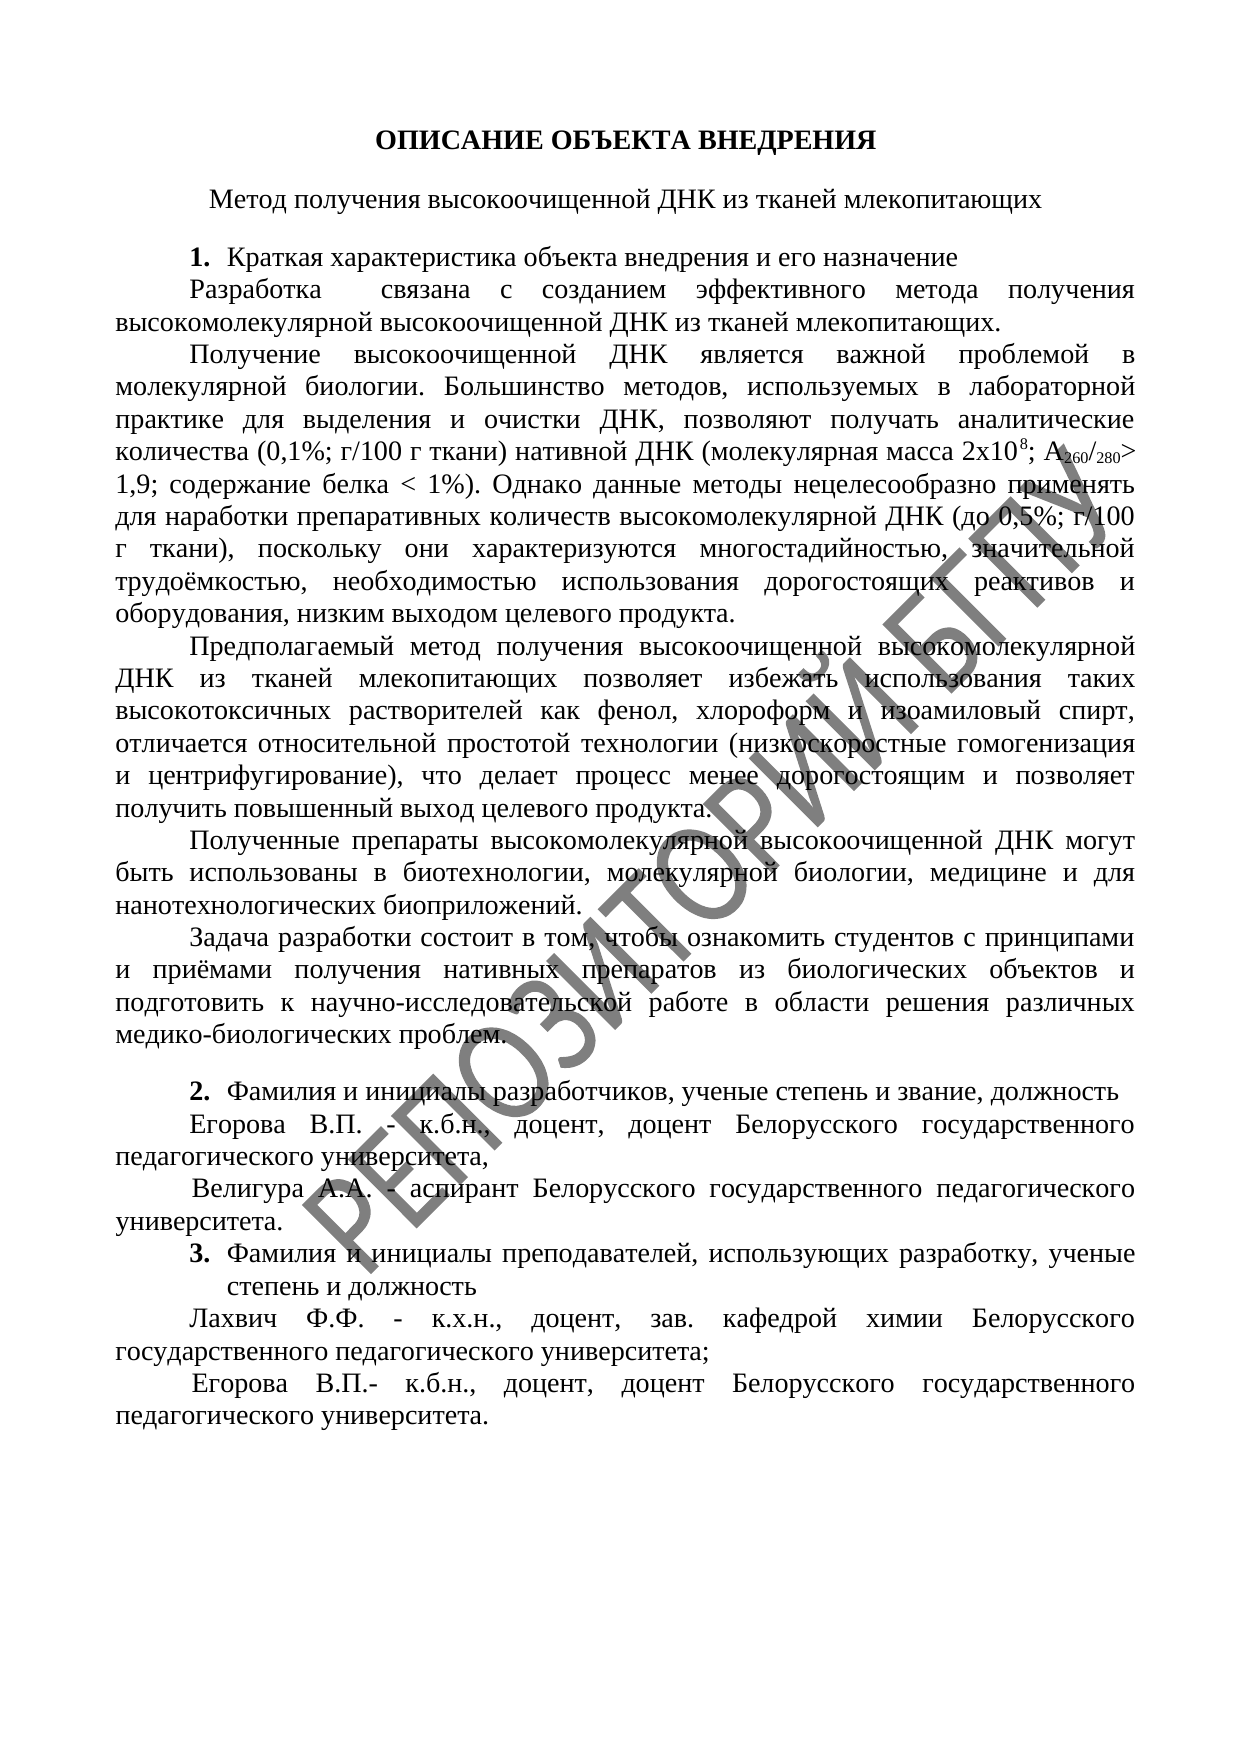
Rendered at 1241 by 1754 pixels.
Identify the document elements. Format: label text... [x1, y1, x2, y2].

list Фамилия и инициалы разработчиков, ученые степень и звание, должность [189, 1074, 1136, 1107]
text Полученные препараты высокомолекулярной высокоочищенной ДНК могут быть использованы в биотехнологии, молекулярной биологии, медицине и для нанотехнологических биоприложений. [115, 823, 1136, 920]
text Получение высокоочищенной ДНК является важной проблемой в молекулярной биологии. Большинство методов, используемых в лабораторной практике для выделения и очистки ДНК, позволяют получать аналитические количества (0,1%; г/100 г ткани) нативной ДНК (молекулярная масса 2x108; А260/280> 1,9; содержание белка < 1%). Однако данные методы нецелесообразно применять для наработки препаративных количеств высокомолекулярной ДНК (до 0,5%; г/100 г ткани), поскольку они характеризуются многостадийностью, значительной трудоёмкостью, необходимостью использования дорогостоящих реактивов и оборудования, низким выходом целевого продукта. [115, 337, 1136, 629]
text Разработка связана с созданием эффективного метода получения высокомолекулярной высокоочищенной ДНК из тканей млекопитающих. [115, 272, 1136, 337]
text ОПИСАНИЕ ОБЪЕКТА ВНЕДРЕНИЯ [115, 123, 1136, 156]
text Егорова В.П.- к.б.н., доцент, доцент Белорусского государственного педагогического университета. [115, 1366, 1136, 1431]
text Лахвич Ф.Ф. - к.х.н., доцент, зав. кафедрой химии Белорусского государственного педагогического университета; [115, 1301, 1136, 1366]
list Краткая характеристика объекта внедрения и его назначение [189, 240, 1136, 272]
text Задача разработки состоит в том, чтобы ознакомить студентов с принципами и приёмами получения нативных препаратов из биологических объектов и подготовить к научно-исследовательской работе в области решения различных медико-биологических проблем. [115, 920, 1136, 1050]
text Предполагаемый метод получения высокоочищенной высокомолекулярной ДНК из тканей млекопитающих позволяет избежать использования таких высокотоксичных растворителей как фенол, хлороформ и изоамиловый спирт, отличается относительной простотой технологии (низкоскоростные гомогенизация и центрифугирование), что делает процесс менее дорогостоящим и позволяет получить повышенный выход целевого продукта. [115, 629, 1136, 823]
text Егорова В.П. - к.б.н., доцент, доцент Белорусского государственного педагогического университета, [115, 1107, 1136, 1172]
list Фамилия и инициалы преподавателей, использующих разработку, ученые степень и должность [189, 1236, 1136, 1301]
text Метод получения высокоочищенной ДНК из тканей млекопитающих [115, 182, 1136, 214]
text Велигура А.А. - аспирант Белорусского государственного педагогического университета. [115, 1172, 1136, 1236]
